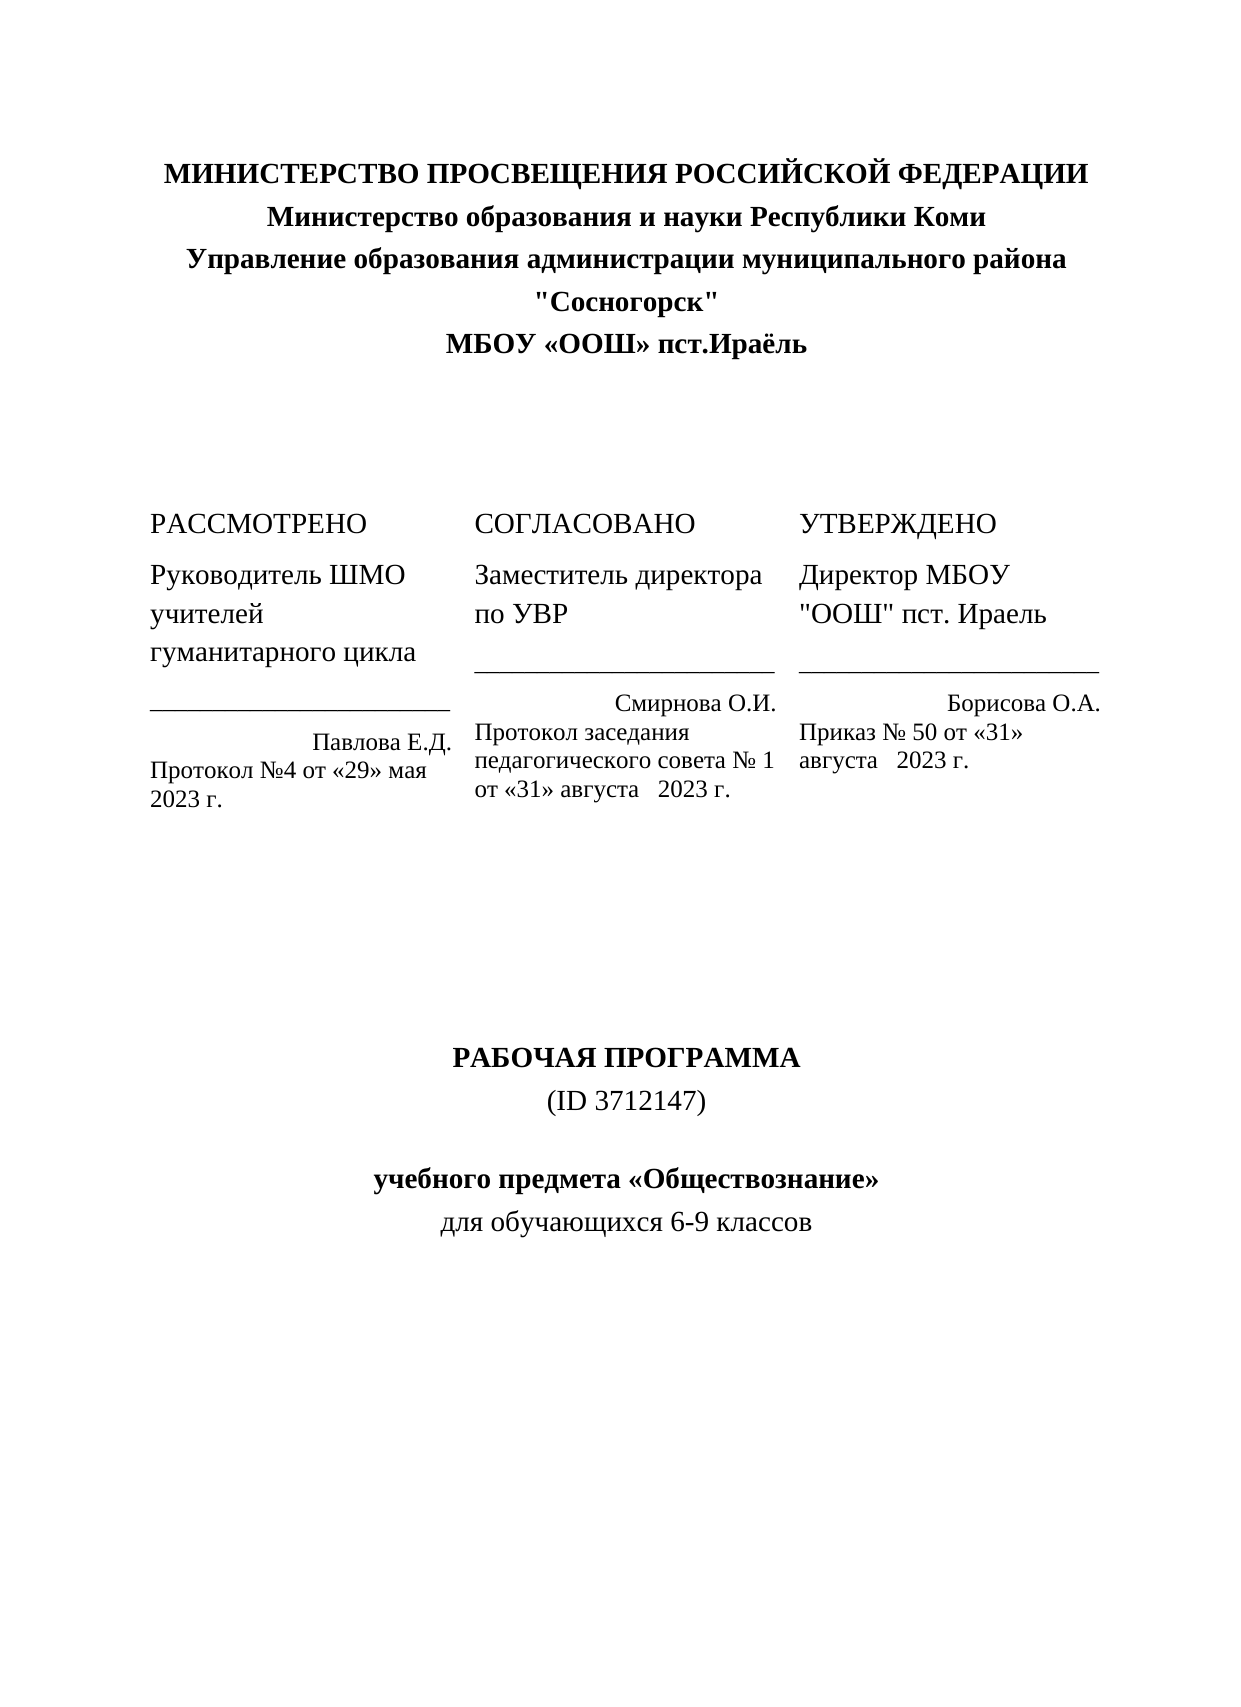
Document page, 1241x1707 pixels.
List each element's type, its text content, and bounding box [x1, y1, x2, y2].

text (ID 3712147) [162, 1076, 1090, 1119]
text МБОУ «ООШ» пст.Ираёль [162, 320, 1090, 362]
table_header УТВЕРЖДЕНО Директор МБОУ "ООШ" пст. Ираель ________________________ Борисова О.А. Приказ № 50 от «31» августа 2023 г. [788, 506, 1112, 854]
text для обучающихся 6-9 классов [162, 1197, 1090, 1240]
table_header РАССМОТРЕНО Руководитель ШМО учителей гуманитарного цикла ________________________ Павлова Е.Д. Протокол №4 от «29» мая 2023 г. [139, 506, 463, 854]
text МИНИСТЕРСТВО ПРОСВЕЩЕНИЯ РОССИЙСКОЙ ФЕДЕРАЦИИ [162, 150, 1090, 192]
table_header СОГЛАСОВАНО Заместитель директора по УВР ________________________ Смирнова О.И. Протокол заседания педагогического совета № 1 от «31» августа 2023 г. [463, 506, 788, 854]
text Министерство образования и науки Республики Коми [162, 192, 1090, 235]
text Управление образования администрации муниципального района "Сосногорск" [162, 235, 1090, 320]
text РАБОЧАЯ ПРОГРАММА [162, 1034, 1090, 1076]
text учебного предмета «Обществознание» [162, 1155, 1090, 1197]
